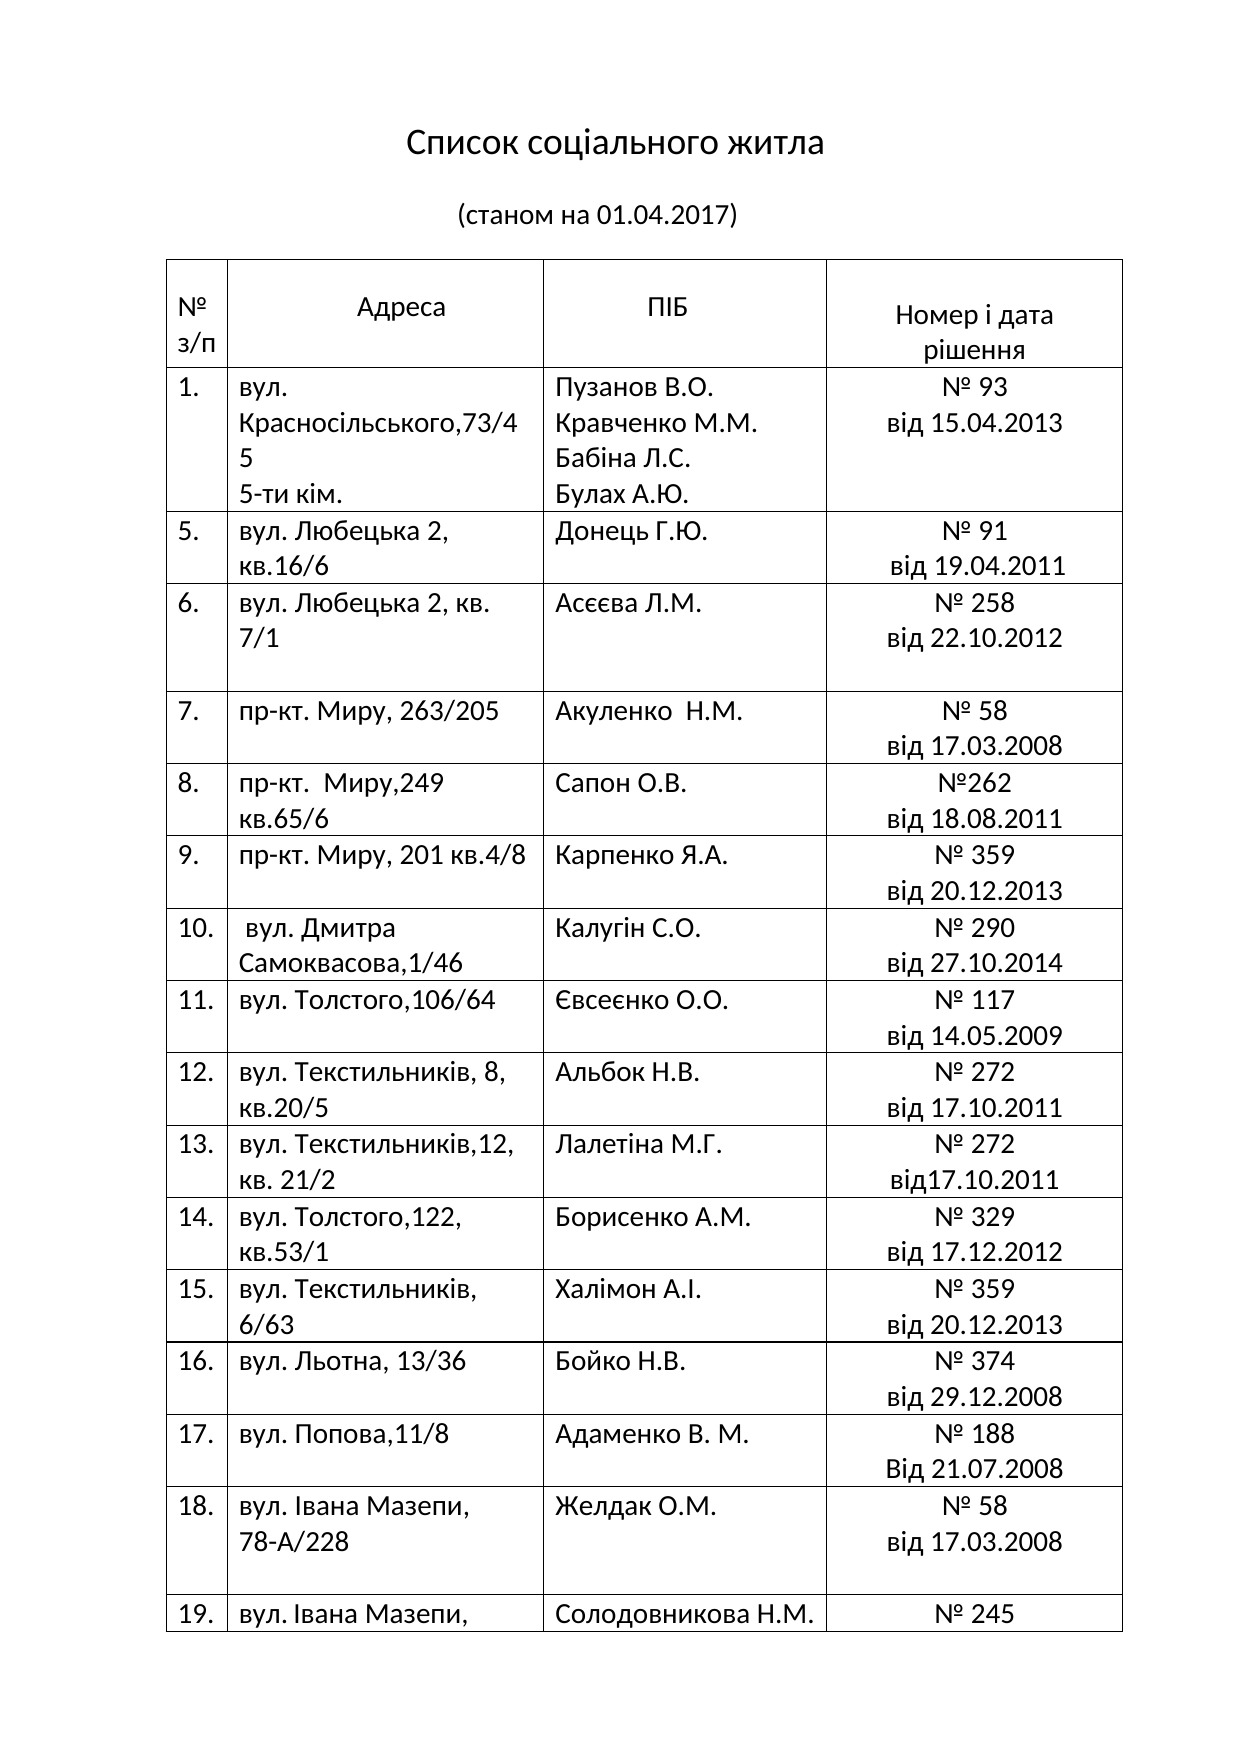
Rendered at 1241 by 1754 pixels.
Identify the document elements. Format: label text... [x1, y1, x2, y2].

table_header ПІБ [544, 260, 826, 367]
table_cell Карпенко Я.А. [544, 836, 826, 908]
table_cell Асєєва Л.М. [544, 584, 826, 691]
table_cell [827, 1595, 1122, 1631]
table_cell 8. [167, 764, 227, 835]
table_cell Бойко Н.В. [544, 1343, 826, 1414]
table_cell 6. [167, 584, 227, 691]
table_cell вул. Любецька 2, кв. 7/1 [228, 584, 543, 691]
table_cell №262 від 18.08.2011 [827, 764, 1122, 835]
table_cell 10. [167, 909, 227, 980]
table_cell Борисенко А.М. [544, 1198, 826, 1269]
table_cell Сапон О.В. [544, 764, 826, 835]
table_cell пр-кт. Миру,249 кв.65/6 [228, 764, 543, 835]
table_cell № 258 від 22.10.2012 [827, 584, 1122, 691]
table_cell Донець Г.Ю. [544, 512, 826, 583]
text Список соціального житла [177, 118, 1152, 164]
table_cell № 272 від 17.10.2011 [827, 1053, 1122, 1124]
table_cell вул. Текстильників, 8, кв.20/5 [228, 1053, 543, 1124]
table_cell Пузанов В.О. Кравченко М.М. Бабіна Л.С. Булах А.Ю. [544, 368, 826, 511]
table_cell вул. Дмитра Самоквасова,1/46 [228, 909, 543, 980]
table_cell Альбок Н.В. [544, 1053, 826, 1124]
table_cell Лалетіна М.Г. [544, 1126, 826, 1197]
table_cell вул. Красносільського,73/45 5-ти кім. [228, 368, 543, 511]
table_header Адреса [228, 260, 543, 367]
table_cell вул. Льотна, 13/36 [228, 1343, 543, 1414]
table_cell вул. Любецька 2, кв.16/6 [228, 512, 543, 583]
table_cell вул. Толстого,122, кв.53/1 [228, 1198, 543, 1269]
table_cell № 58 від 17.03.2008 [827, 1487, 1122, 1594]
table_cell Халімон А.І. [544, 1270, 826, 1341]
table_cell вул. Текстильників, 6/63 [228, 1270, 543, 1341]
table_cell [228, 1595, 543, 1631]
text (станом на 01.04.2017) [177, 196, 1152, 231]
table_cell 12. [167, 1053, 227, 1124]
table_cell 16. [167, 1343, 227, 1414]
table_cell № 93 від 15.04.2013 [827, 368, 1122, 511]
table_cell 13. [167, 1126, 227, 1197]
table_cell 5. [167, 512, 227, 583]
table_cell Євсеєнко О.О. [544, 981, 826, 1052]
table_cell Адаменко В. М. [544, 1415, 826, 1486]
table_cell 11. [167, 981, 227, 1052]
table_cell № 188 Від 21.07.2008 [827, 1415, 1122, 1486]
table_cell Калугін С.О. [544, 909, 826, 980]
table_cell № 91 від 19.04.2011 [827, 512, 1122, 583]
table_cell вул. Попова,11/8 [228, 1415, 543, 1486]
table_cell 18. [167, 1487, 227, 1594]
table_cell вул. Толстого,106/64 [228, 981, 543, 1052]
table_cell № 117 від 14.05.2009 [827, 981, 1122, 1052]
table_cell вул. Текстильників,12, кв. 21/2 [228, 1126, 543, 1197]
table_cell № 329 від 17.12.2012 [827, 1198, 1122, 1269]
table_cell 15. [167, 1270, 227, 1341]
table_cell вул. Івана Мазепи, 78-А/228 [228, 1487, 543, 1594]
table_cell 1. [167, 368, 227, 511]
table_cell № 272 від17.10.2011 [827, 1126, 1122, 1197]
table_cell № 359 від 20.12.2013 [827, 1270, 1122, 1341]
table_header Номер і дата рішення [827, 260, 1122, 367]
table_cell № 58 від 17.03.2008 [827, 692, 1122, 763]
table_cell пр-кт. Миру, 201 кв.4/8 [228, 836, 543, 908]
table_cell Желдак О.М. [544, 1487, 826, 1594]
table_header № з/п [167, 260, 227, 367]
table_cell Акуленко Н.М. [544, 692, 826, 763]
table_cell Солодовникова Н.М. [544, 1595, 826, 1631]
table_cell пр-кт. Миру, 263/205 [228, 692, 543, 763]
table_cell 14. [167, 1198, 227, 1269]
table_cell № 359 від 20.12.2013 [827, 836, 1122, 908]
table_cell № 290 від 27.10.2014 [827, 909, 1122, 980]
table_cell № 374 від 29.12.2008 [827, 1343, 1122, 1414]
table_cell 7. [167, 692, 227, 763]
table_cell 19. [167, 1595, 227, 1631]
table_cell 9. [167, 836, 227, 908]
table_cell 17. [167, 1415, 227, 1486]
